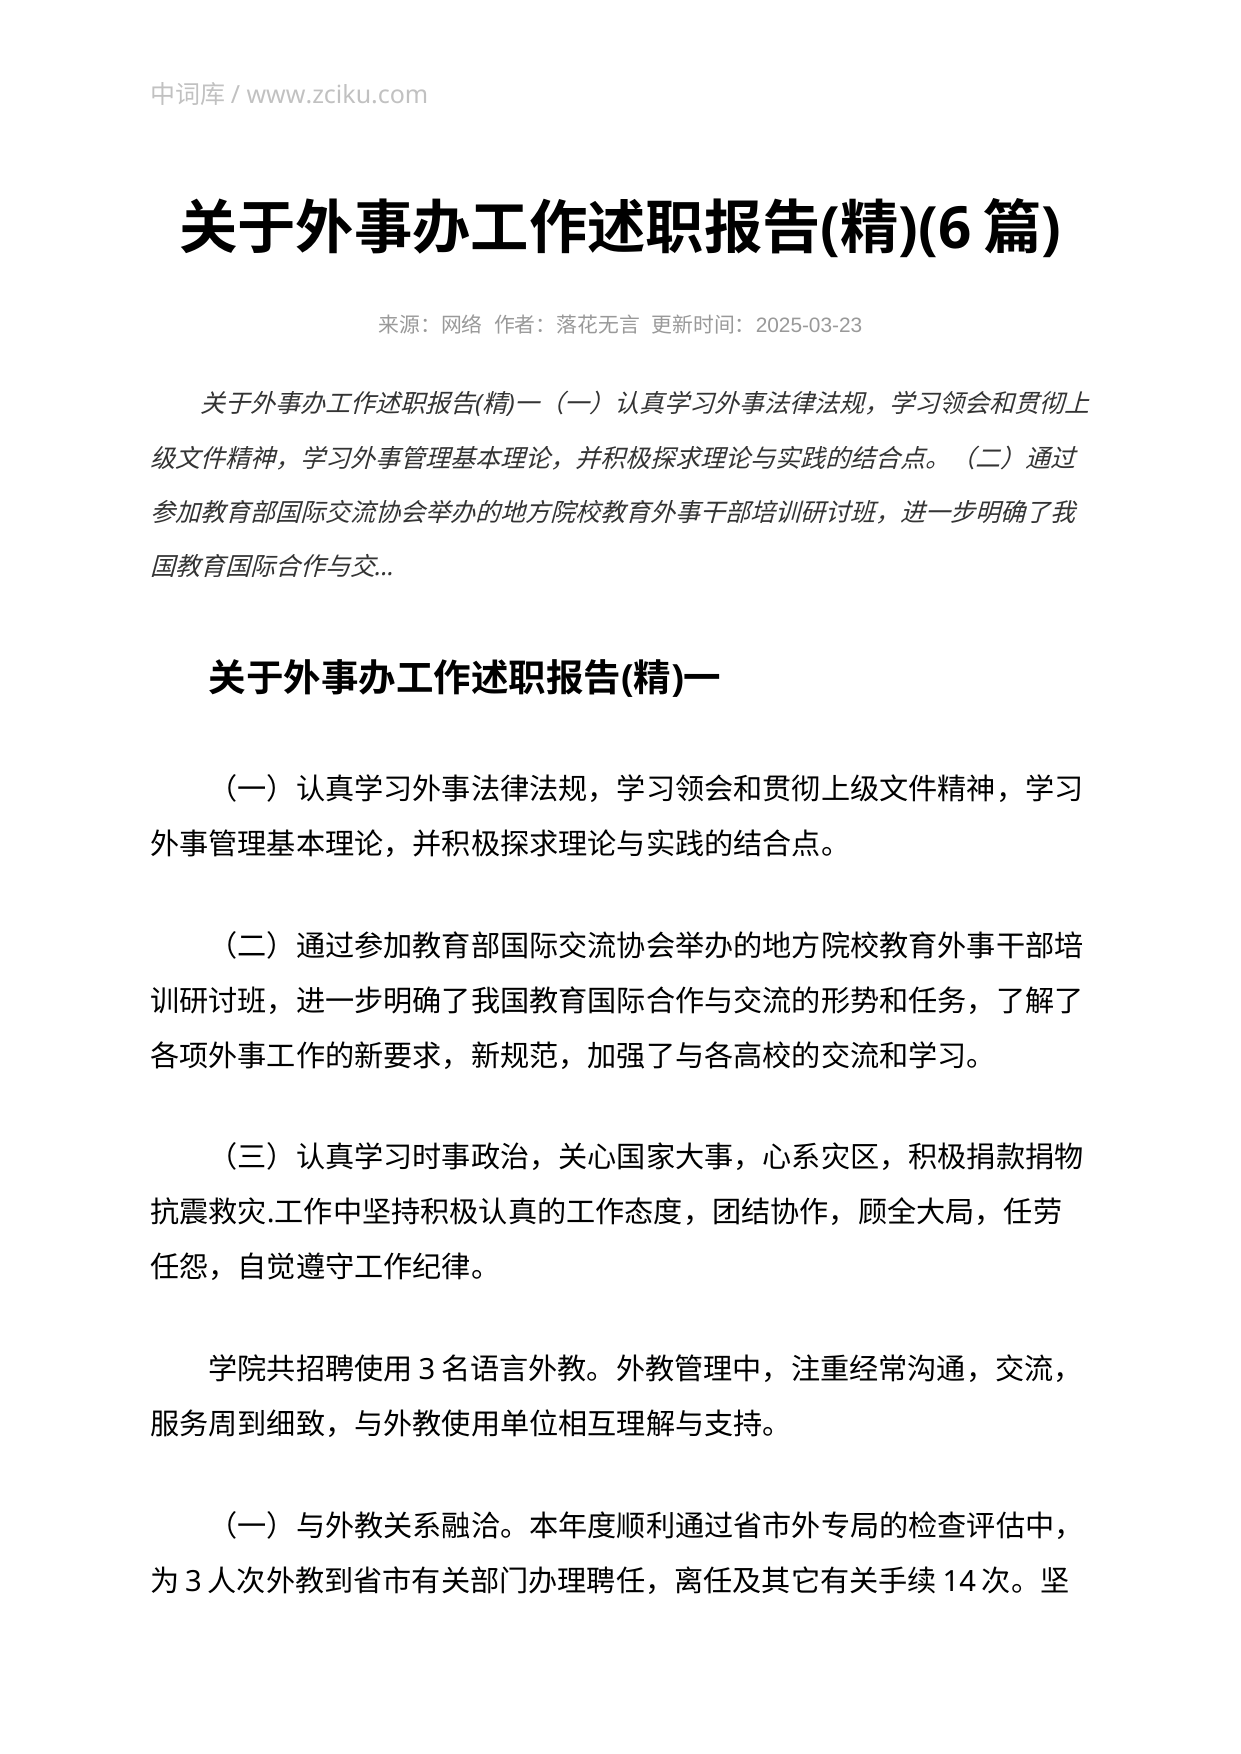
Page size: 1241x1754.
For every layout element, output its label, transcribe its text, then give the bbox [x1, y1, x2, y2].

subtitle 关于外事办工作述职报告(精)(6篇) [150, 181, 1090, 266]
text （二）通过参加教育部国际交流协会举办的地方院校教育外事干部培训研讨班，进一步明确了我国教育国际合作与交流的形势和任务，了解了各项外事工作的新要求，新规范，加强了与各高校的交流和学习。 [150, 922, 1090, 1074]
text （一）认真学习外事法律法规，学习领会和贯彻上级文件精神，学习外事管理基本理论，并积极探求理论与实践的结合点。 [150, 766, 1090, 863]
text 关于外事办工作述职报告(精)一（一）认真学习外事法律法规，学习领会和贯彻上级文件精神，学习外事管理基本理论，并积极探求理论与实践的结合点。（二）通过参加教育部国际交流协会举办的地方院校教育外事干部培训研讨班，进一步明确了我国教育国际合作与交... [150, 384, 1090, 583]
text （三）认真学习时事政治，关心国家大事，心系灾区，积极捐款捐物抗震救灾.工作中坚持积极认真的工作态度，团结协作，顾全大局，任劳任怨，自觉遵守工作纪律。 [150, 1134, 1090, 1286]
text 学院共招聘使用3名语言外教。外教管理中，注重经常沟通，交流，服务周到细致，与外教使用单位相互理解与支持。 [150, 1346, 1090, 1443]
text 关于外事办工作述职报告(精)一 [150, 648, 1090, 703]
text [150, 1502, 1090, 1600]
text 来源：网络 作者：落花无言 更新时间：2025-03-23 [150, 313, 1090, 337]
